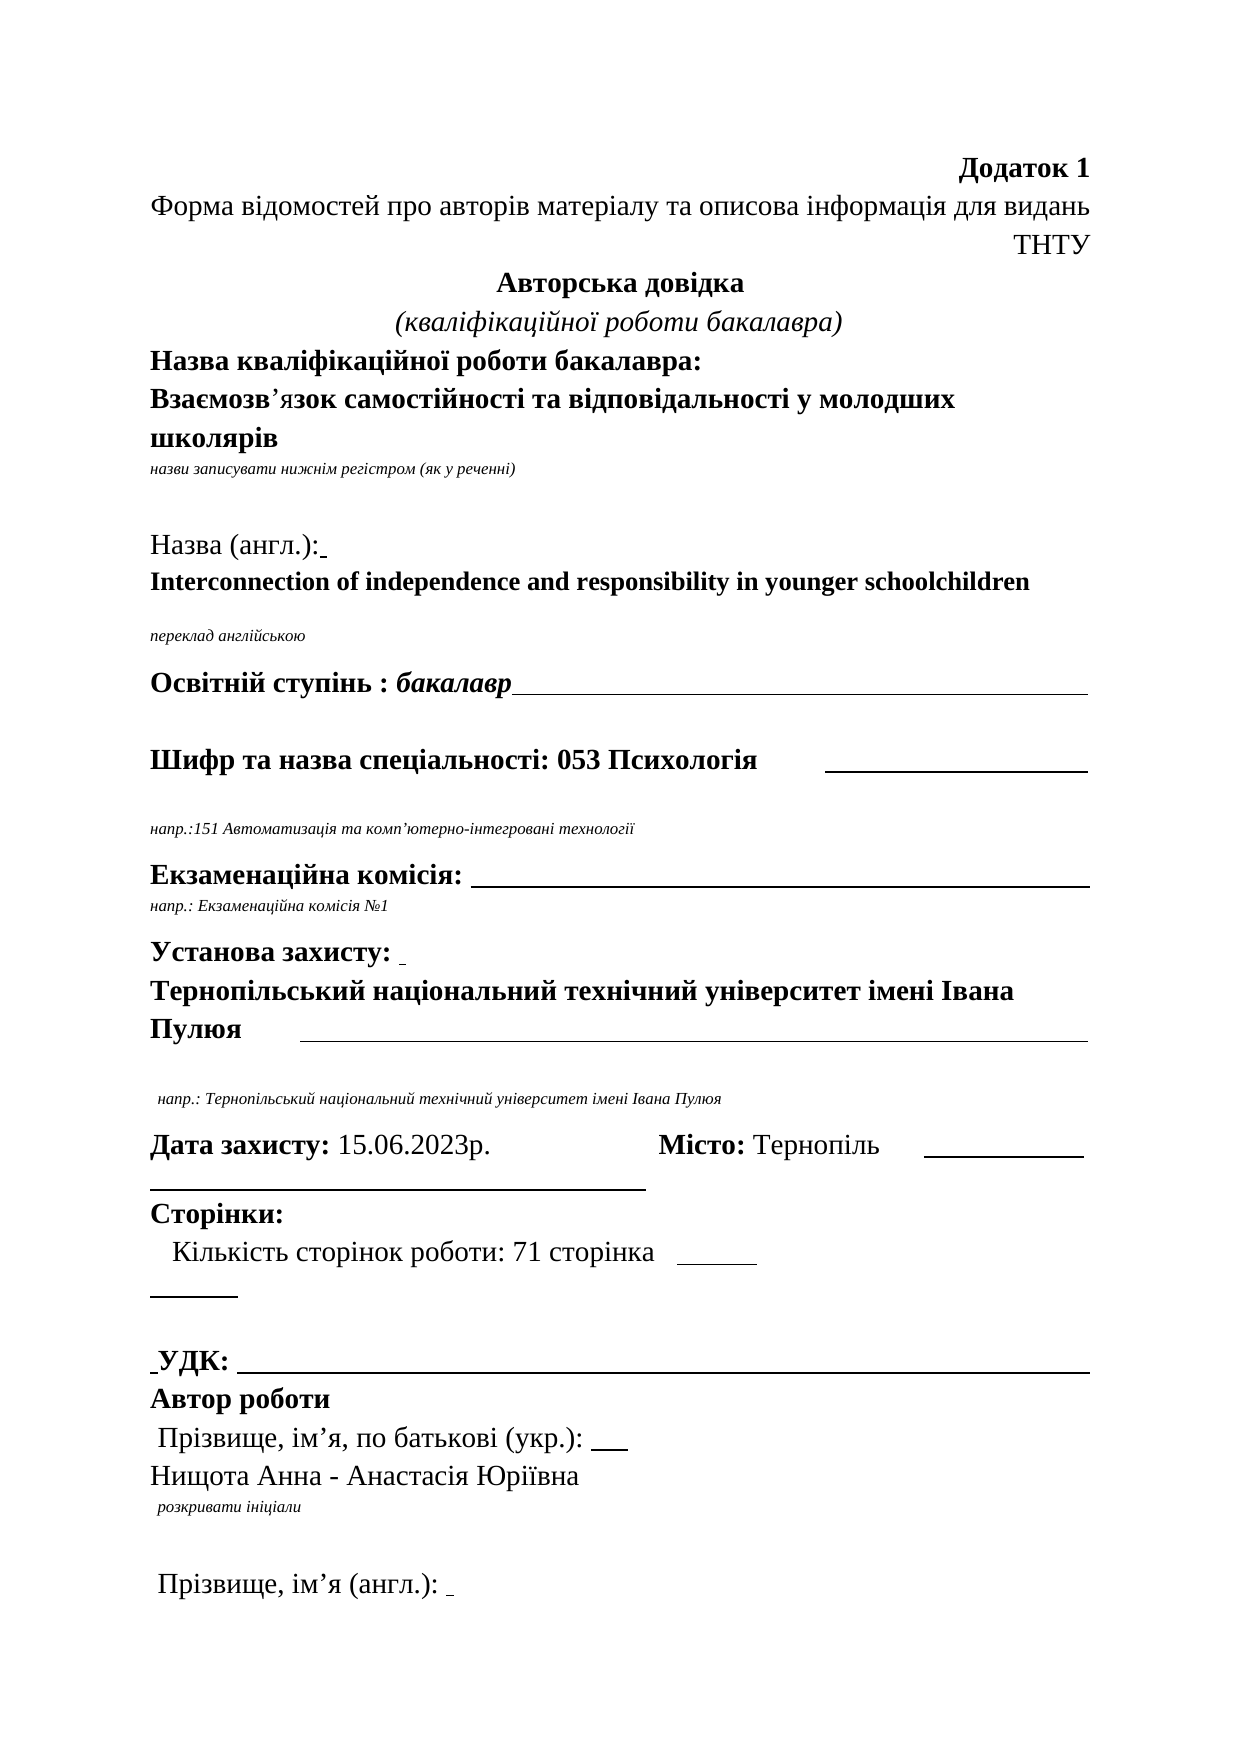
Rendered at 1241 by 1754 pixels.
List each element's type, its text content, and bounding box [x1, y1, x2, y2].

text Освітній ступінь : бакалавр [150, 665, 1090, 737]
text Автор роботи [150, 1381, 1090, 1415]
text Дата захисту: 15.06.2023р. Місто: Тернопіль [150, 1127, 1090, 1161]
text Додаток 1 [150, 150, 1090, 183]
text Авторська довідка [150, 266, 1090, 299]
text Прізвище, ім’я, по батькові (укр.): [150, 1420, 1090, 1453]
text УДК: [150, 1304, 1090, 1376]
text назви записувати нижнім регістром (як у реченні) [150, 458, 1090, 492]
text Кількість сторінок роботи: 71 сторінка [150, 1234, 1090, 1268]
text Назва (англ.): [150, 527, 1090, 561]
text розкривати ініціали [150, 1497, 1090, 1531]
text Тернопільський національний технічний університет імені Івана Пулюя [150, 973, 1090, 1084]
text Нищота Анна - Анастасія Юріївна [150, 1458, 1090, 1492]
text (кваліфікаційної роботи бакалавра) [150, 304, 1090, 338]
text Назва кваліфікаційної роботи бакалавра: [150, 343, 1090, 376]
text Interconnection of independence and responsibility in younger schoolchildren [150, 566, 1090, 618]
text Шифр та назва спеціальності: 053 Психологія [150, 742, 1090, 814]
text напр.:151 Автоматизація та комп’ютерно-інтегровані технології [150, 819, 1090, 852]
text переклад англійською [150, 626, 1090, 660]
text Установа захисту: [150, 934, 1090, 968]
text напр.: Тернопільський національний технічний університет імені Івана Пулюя [150, 1089, 1090, 1122]
text Екзаменаційна комісія: напр.: Екзаменаційна комісія №1 [150, 857, 1090, 929]
text Сторінки: [150, 1196, 1090, 1229]
text Прізвище, ім’я (англ.): [150, 1566, 1090, 1599]
text Форма відомостей про авторів матеріалу та описова інформація для видань ТНТУ [150, 188, 1090, 261]
text Взаємозв’язок самостійності та відповідальності у молодших школярів [150, 381, 1090, 453]
